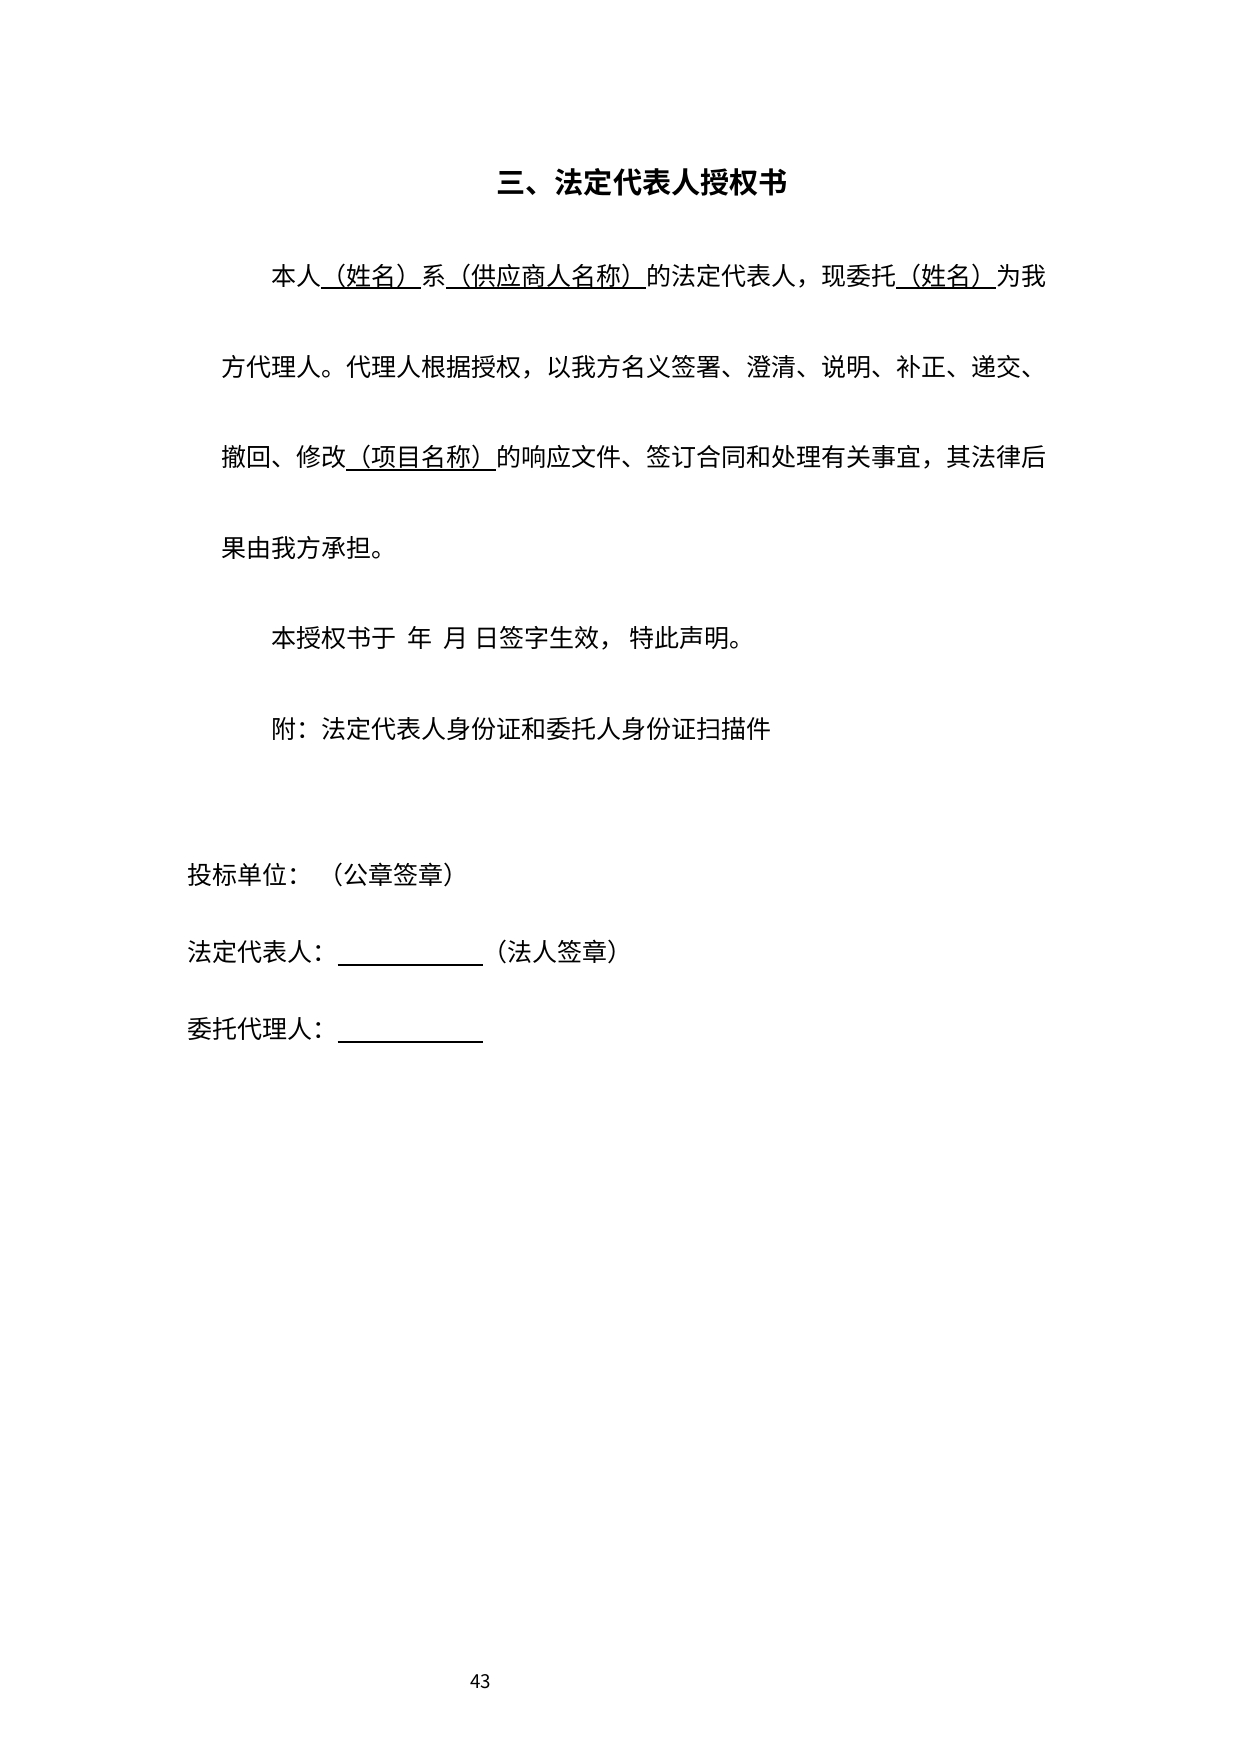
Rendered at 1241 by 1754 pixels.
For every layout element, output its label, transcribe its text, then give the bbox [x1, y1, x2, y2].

text 委托代理人： [187, 977, 1053, 1054]
text 三、法定代表人授权书 [187, 160, 1053, 202]
text 投标单位： （公章签章） [187, 823, 1053, 900]
text 本人（姓名）系（供应商人名称）的法定代表人，现委托（姓名）为我方代理人。代理人根据授权，以我方名义签署、澄清、说明、补正、递交、撤回、修改（项目名称）的响应文件、签订合同和处理有关事宜，其法律后果由我方承担。 [221, 256, 1053, 564]
text 法定代表人： （法人签章） [187, 900, 1053, 977]
text 附：法定代表人身份证和委托人身份证扫描件 [221, 709, 1053, 746]
text 本授权书于 年 月 日签字生效， 特此声明。 [221, 619, 1053, 655]
